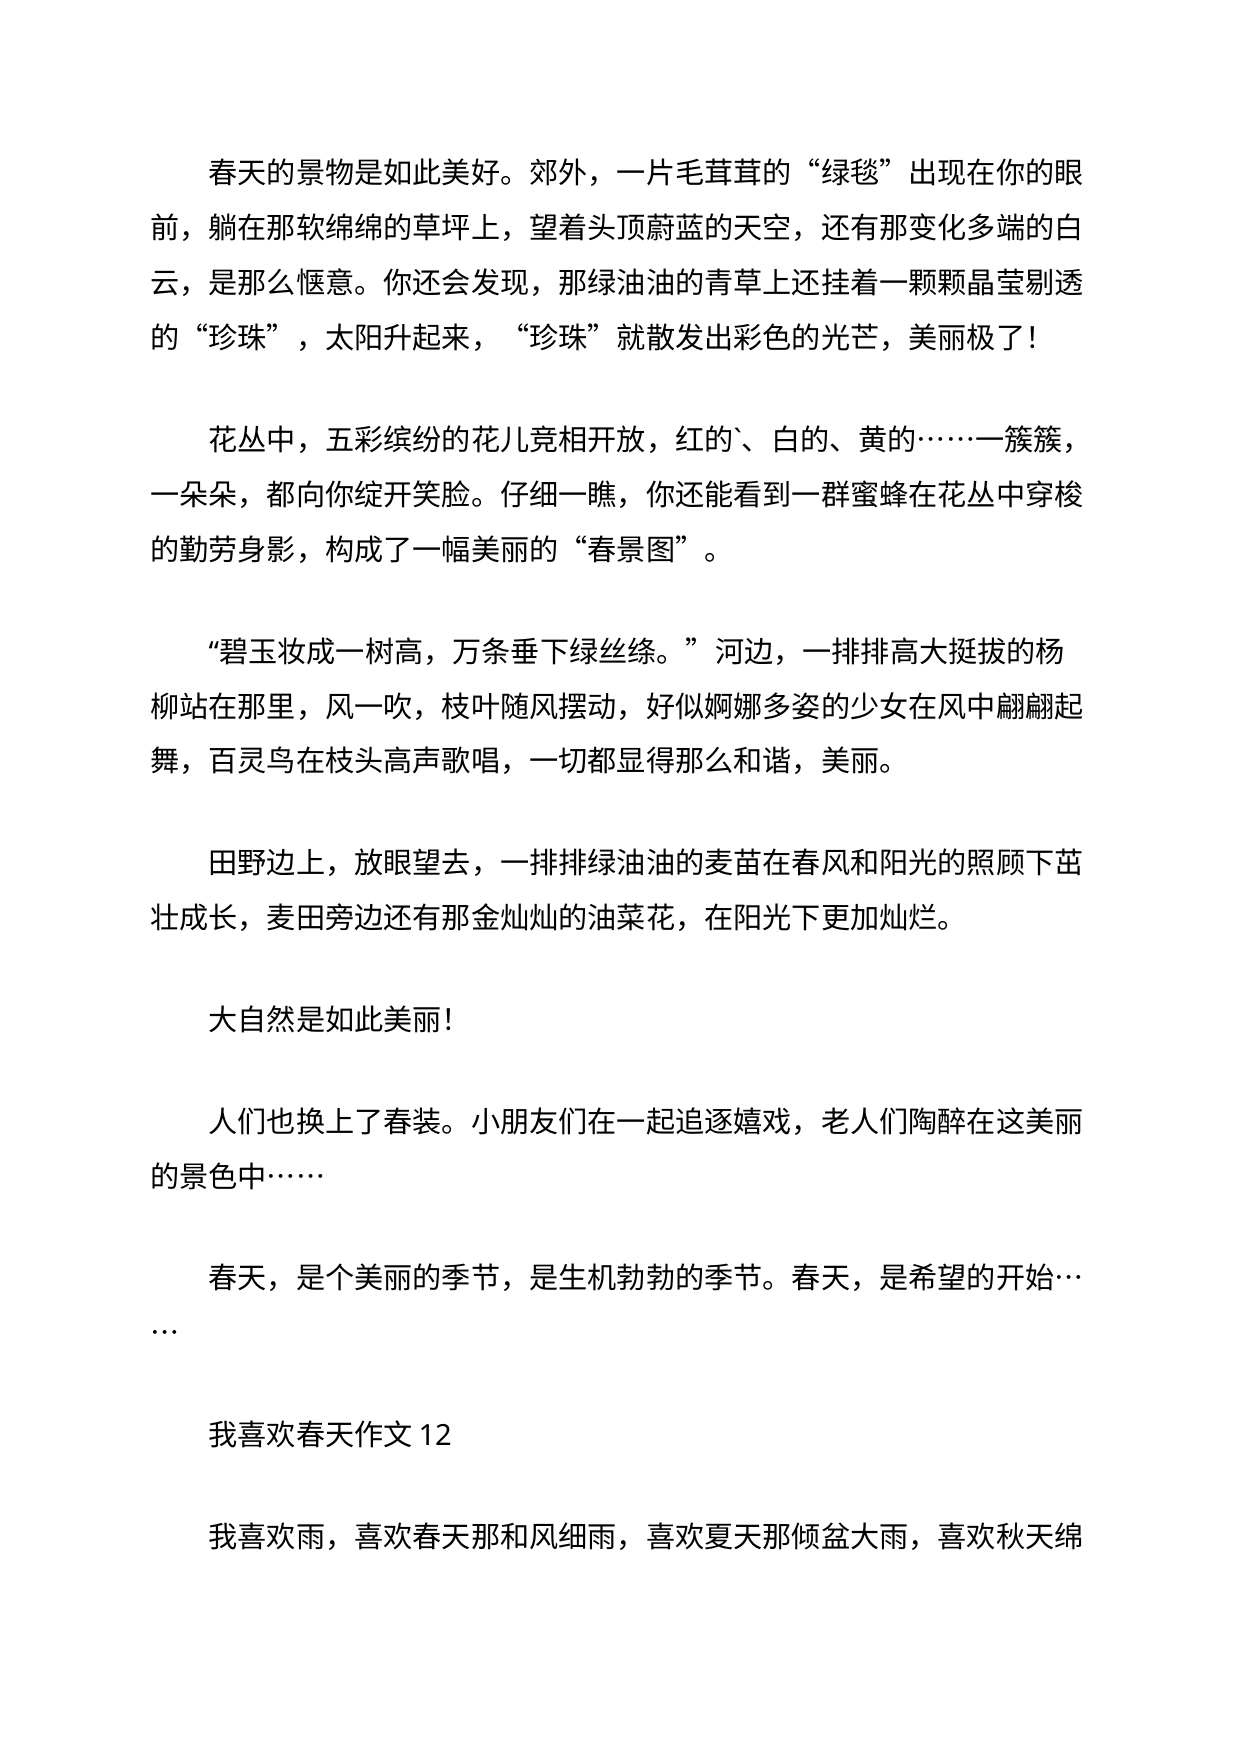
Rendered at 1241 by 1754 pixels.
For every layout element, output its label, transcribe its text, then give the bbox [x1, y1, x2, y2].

text 春天，是个美丽的季节，是生机勃勃的季节。春天，是希望的开始…… [150, 1255, 1090, 1352]
text 田野边上，放眼望去，一排排绿油油的麦苗在春风和阳光的照顾下茁壮成长，麦田旁边还有那金灿灿的油菜花，在阳光下更加灿烂。 [150, 840, 1090, 937]
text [150, 1513, 1090, 1556]
text 大自然是如此美丽！ [150, 996, 1090, 1039]
text 春天的景物是如此美好。郊外，一片毛茸茸的“绿毯”出现在你的眼前，躺在那软绵绵的草坪上，望着头顶蔚蓝的天空，还有那变化多端的白云，是那么惬意。你还会发现，那绿油油的青草上还挂着一颗颗晶莹剔透的“珍珠”，太阳升起来，“珍珠”就散发出彩色的光芒，美丽极了！ [150, 150, 1090, 357]
text 人们也换上了春装。小朋友们在一起追逐嬉戏，老人们陶醉在这美丽的景色中…… [150, 1098, 1090, 1195]
text “碧玉妆成一树高，万条垂下绿丝绦。”河边，一排排高大挺拔的杨柳站在那里，风一吹，枝叶随风摆动，好似婀娜多姿的少女在风中翩翩起舞，百灵鸟在枝头高声歌唱，一切都显得那么和谐，美丽。 [150, 628, 1090, 780]
text 我喜欢春天作文12 [150, 1412, 1090, 1454]
text 花丛中，五彩缤纷的花儿竞相开放，红的`、白的、黄的……一簇簇，一朵朵，都向你绽开笑脸。仔细一瞧，你还能看到一群蜜蜂在花丛中穿梭的勤劳身影，构成了一幅美丽的“春景图”。 [150, 416, 1090, 569]
